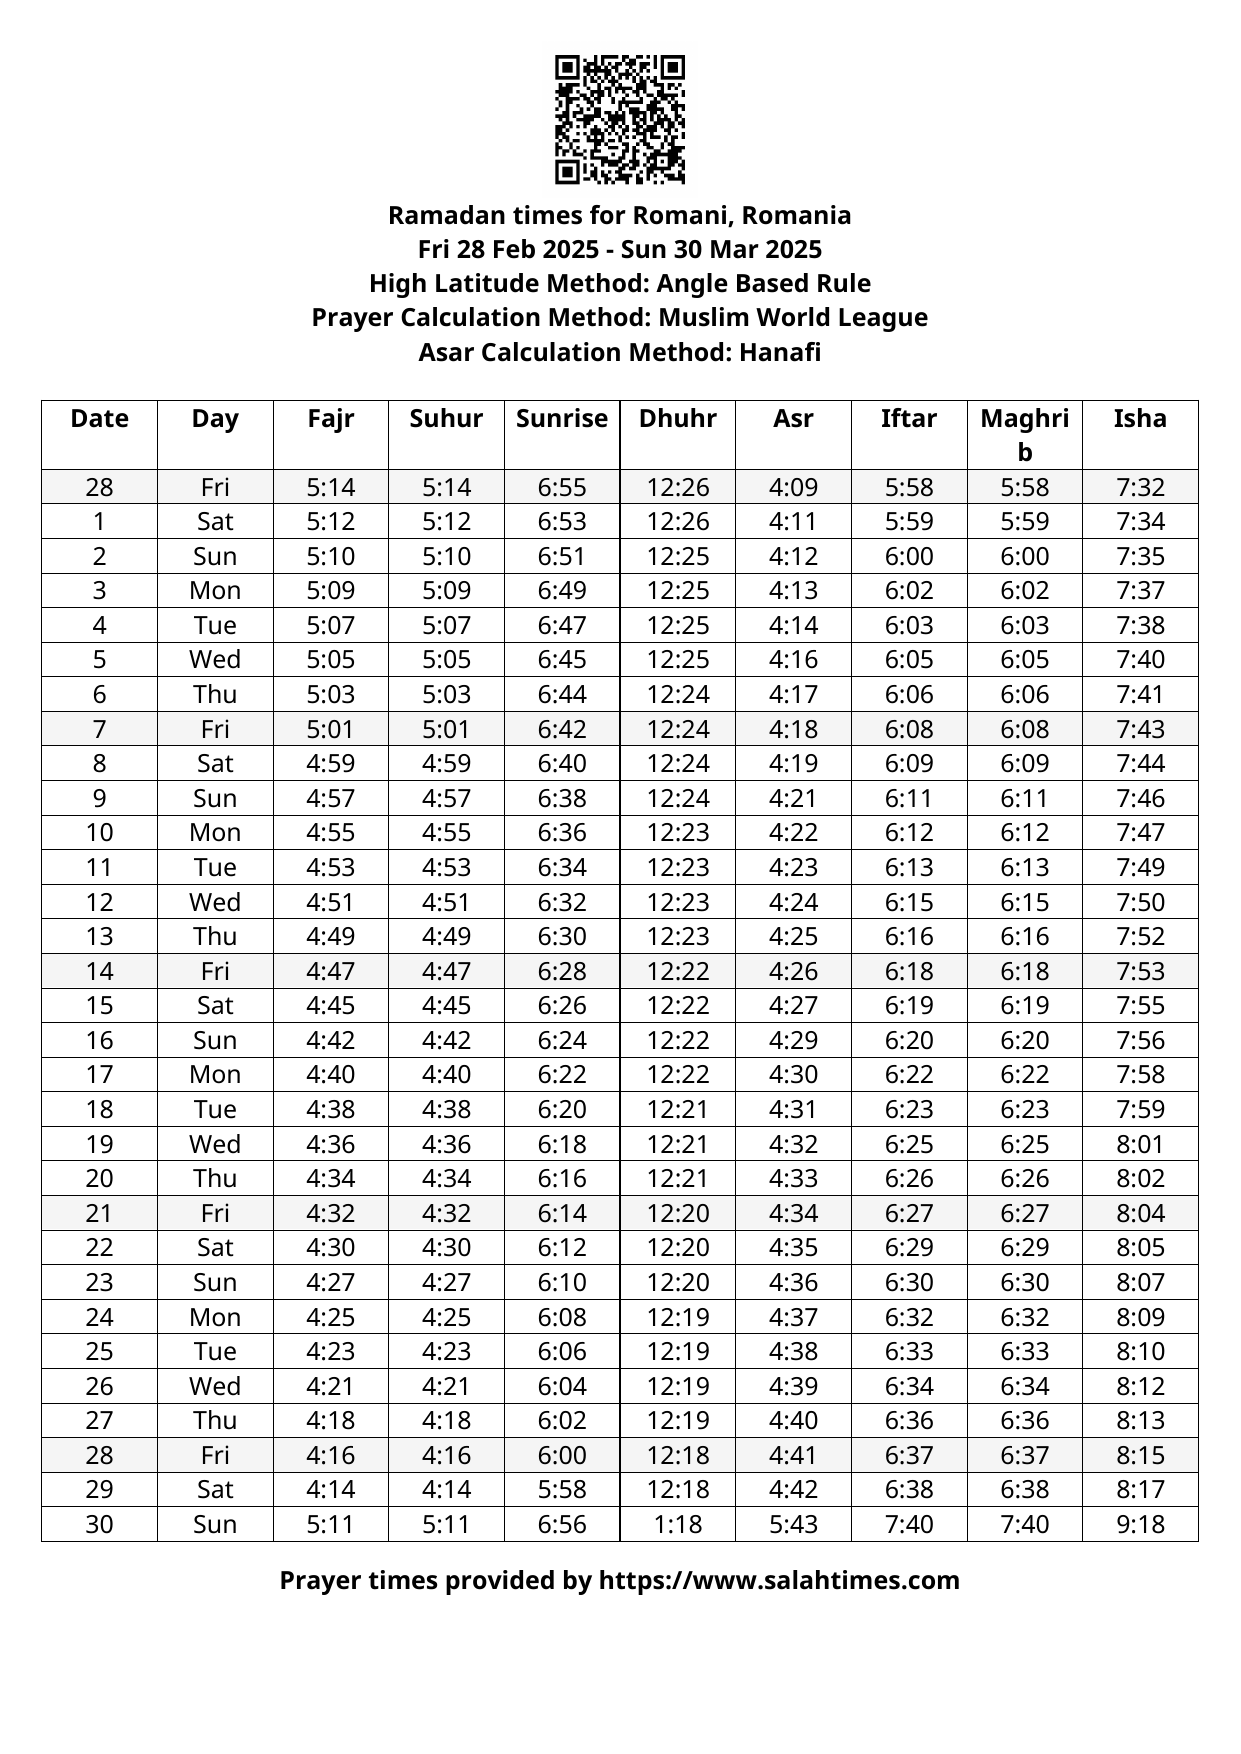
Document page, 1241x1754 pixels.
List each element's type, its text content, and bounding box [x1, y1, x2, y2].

table_cell 7:50 [1083, 885, 1198, 918]
table_cell 4:51 [389, 885, 504, 918]
table_cell 4:38 [274, 1092, 388, 1126]
table_cell 12:19 [621, 1334, 735, 1368]
table_cell 7:44 [1083, 746, 1198, 780]
text Ramadan times for Romani, Romania [42, 198, 1198, 232]
table_cell 5:05 [274, 643, 388, 676]
table_cell Thu [158, 677, 273, 711]
table_cell Fri [158, 1438, 273, 1472]
table_cell Thu [158, 1161, 273, 1195]
table_cell 7:34 [1083, 504, 1198, 538]
table_cell 12:18 [621, 1473, 735, 1506]
table_header Suhur [389, 401, 504, 469]
table_cell 30 [42, 1507, 157, 1541]
table_cell 4:18 [274, 1404, 388, 1437]
table_cell 26 [42, 1369, 157, 1402]
table_cell 6:22 [968, 1058, 1082, 1091]
table_cell 6:29 [968, 1231, 1082, 1264]
table_cell 7 [42, 712, 157, 745]
table_cell 6:42 [505, 712, 619, 745]
table_cell 6:34 [968, 1369, 1082, 1402]
table_cell 6:44 [505, 677, 619, 711]
table_cell 15 [42, 989, 157, 1022]
table_cell 6:16 [852, 919, 967, 953]
table_cell 7:56 [1083, 1023, 1198, 1057]
table_cell 8:12 [1083, 1369, 1198, 1402]
table_header Maghrib [968, 401, 1082, 469]
table_cell 6:15 [852, 885, 967, 918]
table_cell 6:23 [852, 1092, 967, 1126]
table_cell 6:16 [968, 919, 1082, 953]
table_cell 12:23 [621, 919, 735, 953]
table_cell 12:25 [621, 643, 735, 676]
table_cell 6:20 [505, 1092, 619, 1126]
table_cell 4:53 [274, 850, 388, 884]
table_cell Mon [158, 1300, 273, 1333]
table_cell 12:22 [621, 954, 735, 987]
table_cell 5:11 [274, 1507, 388, 1541]
table_cell 6:18 [968, 954, 1082, 987]
table_cell 12:18 [621, 1438, 735, 1472]
table_cell 4:32 [274, 1196, 388, 1229]
table_cell 12:19 [621, 1369, 735, 1402]
table_cell 6:11 [968, 781, 1082, 814]
table_cell 4:41 [736, 1438, 851, 1472]
table_cell 6:12 [505, 1231, 619, 1264]
table_cell 4:38 [736, 1334, 851, 1368]
table_cell 8:01 [1083, 1127, 1198, 1160]
table_cell 6:20 [968, 1023, 1082, 1057]
table_cell 3 [42, 574, 157, 607]
table_cell 6:45 [505, 643, 619, 676]
table_cell Fri [158, 954, 273, 987]
table_cell 12:19 [621, 1404, 735, 1437]
table_cell 4:45 [389, 989, 504, 1022]
table_cell 6:37 [968, 1438, 1082, 1472]
table_cell 27 [42, 1404, 157, 1437]
table_cell 4:36 [274, 1127, 388, 1160]
table_cell Sat [158, 746, 273, 780]
table_cell 5:03 [389, 677, 504, 711]
table_cell 5 [42, 643, 157, 676]
table_header Date [42, 401, 157, 469]
table_cell 6:08 [852, 712, 967, 745]
table_cell 5:01 [389, 712, 504, 745]
table_cell 4:47 [274, 954, 388, 987]
table_cell 6:40 [505, 746, 619, 780]
table_cell 6:09 [968, 746, 1082, 780]
table_cell Tue [158, 1092, 273, 1126]
table_cell 5:58 [505, 1473, 619, 1506]
table_cell Sun [158, 1507, 273, 1541]
table_cell 7:43 [1083, 712, 1198, 745]
table_cell 6:06 [968, 677, 1082, 711]
table_cell 25 [42, 1334, 157, 1368]
table_cell 6:26 [968, 1161, 1082, 1195]
table_cell 4:21 [389, 1369, 504, 1402]
table_cell 4:19 [736, 746, 851, 780]
table_cell 6:30 [968, 1265, 1082, 1299]
table_cell 6:00 [968, 539, 1082, 572]
table_cell 22 [42, 1231, 157, 1264]
table_cell 12:21 [621, 1127, 735, 1160]
table_cell 8:15 [1083, 1438, 1198, 1472]
table_cell 12:20 [621, 1231, 735, 1264]
table_cell 6 [42, 677, 157, 711]
table_cell 4:25 [389, 1300, 504, 1333]
table_cell 6:47 [505, 608, 619, 642]
table_cell 6:32 [505, 885, 619, 918]
table_cell 6:18 [505, 1127, 619, 1160]
table_cell 14 [42, 954, 157, 987]
table_cell 4:27 [736, 989, 851, 1022]
table_cell 6:32 [968, 1300, 1082, 1333]
table_cell 1 [42, 504, 157, 538]
table_cell 12:22 [621, 1023, 735, 1057]
table_cell 8:13 [1083, 1404, 1198, 1437]
table_cell 4:30 [389, 1231, 504, 1264]
table_cell 5:01 [274, 712, 388, 745]
table_cell 4:32 [736, 1127, 851, 1160]
table_cell 4:16 [274, 1438, 388, 1472]
table_cell 6:10 [505, 1265, 619, 1299]
table_cell 4:30 [736, 1058, 851, 1091]
table_cell 6:29 [852, 1231, 967, 1264]
table_cell 8:10 [1083, 1334, 1198, 1368]
table_cell 7:32 [1083, 470, 1198, 503]
table_cell Thu [158, 1404, 273, 1437]
table_header Asr [736, 401, 851, 469]
table_cell Thu [158, 919, 273, 953]
table_cell 4:57 [274, 781, 388, 814]
table_cell 8:02 [1083, 1161, 1198, 1195]
table_header Iftar [852, 401, 967, 469]
table_cell 7:38 [1083, 608, 1198, 642]
table_header Dhuhr [621, 401, 735, 469]
text Prayer times provided by https://www.salahtimes.com [42, 1563, 1198, 1597]
table_cell 6:25 [852, 1127, 967, 1160]
table_cell 11 [42, 850, 157, 884]
table_cell 6:34 [505, 850, 619, 884]
table_cell 5:43 [736, 1507, 851, 1541]
table_cell 12:22 [621, 989, 735, 1022]
table_cell 6:14 [505, 1196, 619, 1229]
table_cell 4:49 [274, 919, 388, 953]
table_cell Mon [158, 574, 273, 607]
table_cell 12:19 [621, 1300, 735, 1333]
table_cell Sat [158, 1473, 273, 1506]
table_cell 6:24 [505, 1023, 619, 1057]
table_cell 4:34 [274, 1161, 388, 1195]
table_cell 7:40 [968, 1507, 1082, 1541]
table_cell 6:27 [968, 1196, 1082, 1229]
table_cell 12 [42, 885, 157, 918]
table_cell 18 [42, 1092, 157, 1126]
table_cell 13 [42, 919, 157, 953]
table_cell 6:06 [852, 677, 967, 711]
picture [542, 41, 699, 198]
table_cell 12:21 [621, 1161, 735, 1195]
table_cell 6:33 [968, 1334, 1082, 1368]
table_cell 4:14 [389, 1473, 504, 1506]
table_cell 4:55 [274, 816, 388, 849]
table_cell 16 [42, 1023, 157, 1057]
table_cell Mon [158, 1058, 273, 1091]
table_cell 4:32 [389, 1196, 504, 1229]
table_cell Sat [158, 1231, 273, 1264]
table_cell 4:09 [736, 470, 851, 503]
table_cell Sat [158, 504, 273, 538]
table_cell 10 [42, 816, 157, 849]
table_cell 7:59 [1083, 1092, 1198, 1126]
table_cell 6:38 [505, 781, 619, 814]
table_cell 7:46 [1083, 781, 1198, 814]
table_cell 4:25 [274, 1300, 388, 1333]
table_cell 7:52 [1083, 919, 1198, 953]
table_cell 4:21 [736, 781, 851, 814]
table_cell 12:26 [621, 470, 735, 503]
table_header Fajr [274, 401, 388, 469]
table_cell 12:25 [621, 574, 735, 607]
table_cell 4:42 [736, 1473, 851, 1506]
table_cell 6:56 [505, 1507, 619, 1541]
table_cell 4:59 [274, 746, 388, 780]
table_cell 6:25 [968, 1127, 1082, 1160]
table_cell 6:08 [505, 1300, 619, 1333]
table_cell 4:34 [736, 1196, 851, 1229]
table_cell 4:21 [274, 1369, 388, 1402]
table_cell 4:16 [736, 643, 851, 676]
table_cell 4:18 [736, 712, 851, 745]
table_cell 12:23 [621, 816, 735, 849]
table_cell 4:42 [389, 1023, 504, 1057]
table_cell 4:18 [389, 1404, 504, 1437]
table_cell Sat [158, 989, 273, 1022]
table_cell 6:11 [852, 781, 967, 814]
table_cell 4:36 [736, 1265, 851, 1299]
table_cell Tue [158, 850, 273, 884]
table_cell 8:07 [1083, 1265, 1198, 1299]
table_cell Fri [158, 470, 273, 503]
table_cell 12:24 [621, 746, 735, 780]
table_cell 4 [42, 608, 157, 642]
table_cell 6:12 [852, 816, 967, 849]
table_cell 4:27 [389, 1265, 504, 1299]
table_cell 4:25 [736, 919, 851, 953]
table_cell 6:53 [505, 504, 619, 538]
table_cell 6:26 [852, 1161, 967, 1195]
table_cell 6:36 [968, 1404, 1082, 1437]
table_cell 6:30 [505, 919, 619, 953]
table_cell 5:10 [274, 539, 388, 572]
table_header Sunrise [505, 401, 619, 469]
table_cell 5:12 [274, 504, 388, 538]
table_cell 6:38 [852, 1473, 967, 1506]
table_cell 12:23 [621, 850, 735, 884]
table_cell 6:33 [852, 1334, 967, 1368]
table_cell 8:09 [1083, 1300, 1198, 1333]
table_cell 4:23 [389, 1334, 504, 1368]
table_cell 6:18 [852, 954, 967, 987]
table_cell 6:04 [505, 1369, 619, 1402]
table_cell 4:22 [736, 816, 851, 849]
table_cell 8:04 [1083, 1196, 1198, 1229]
table_cell 6:38 [968, 1473, 1082, 1506]
table_cell 4:40 [274, 1058, 388, 1091]
table_cell 4:12 [736, 539, 851, 572]
table_cell 12:24 [621, 712, 735, 745]
table_cell 4:23 [274, 1334, 388, 1368]
table_cell 28 [42, 470, 157, 503]
table_cell 6:13 [852, 850, 967, 884]
table_cell 24 [42, 1300, 157, 1333]
table_cell 7:35 [1083, 539, 1198, 572]
table_cell 12:22 [621, 1058, 735, 1091]
table_cell 6:09 [852, 746, 967, 780]
table_cell 7:40 [1083, 643, 1198, 676]
table_cell 6:19 [968, 989, 1082, 1022]
table_cell Mon [158, 816, 273, 849]
table_cell 6:32 [852, 1300, 967, 1333]
table_cell 4:47 [389, 954, 504, 987]
table_cell 5:07 [274, 608, 388, 642]
table_cell 6:12 [968, 816, 1082, 849]
table_cell 7:37 [1083, 574, 1198, 607]
table_cell 6:28 [505, 954, 619, 987]
table_cell 4:34 [389, 1161, 504, 1195]
table_cell 4:36 [389, 1127, 504, 1160]
table_cell 4:14 [274, 1473, 388, 1506]
table_cell 12:26 [621, 504, 735, 538]
table_cell 4:13 [736, 574, 851, 607]
table_cell 5:07 [389, 608, 504, 642]
table_cell 5:10 [389, 539, 504, 572]
table_header Day [158, 401, 273, 469]
table_cell 6:51 [505, 539, 619, 572]
table_cell 4:16 [389, 1438, 504, 1472]
table_cell 12:25 [621, 608, 735, 642]
table_cell 7:49 [1083, 850, 1198, 884]
table_cell Wed [158, 1127, 273, 1160]
table_cell 6:36 [505, 816, 619, 849]
text Prayer Calculation Method: Muslim World League [42, 300, 1198, 334]
text Fri 28 Feb 2025 - Sun 30 Mar 2025 [42, 232, 1198, 266]
table_cell Fri [158, 712, 273, 745]
table_cell 7:55 [1083, 989, 1198, 1022]
table_cell 12:24 [621, 677, 735, 711]
table_cell 6:19 [852, 989, 967, 1022]
table_cell Wed [158, 1369, 273, 1402]
table_cell 5:09 [274, 574, 388, 607]
table_cell 19 [42, 1127, 157, 1160]
table_cell 8 [42, 746, 157, 780]
table_cell 7:58 [1083, 1058, 1198, 1091]
table_cell 6:27 [852, 1196, 967, 1229]
table_cell 6:34 [852, 1369, 967, 1402]
table_cell 4:38 [389, 1092, 504, 1126]
table_cell 5:12 [389, 504, 504, 538]
table_cell 8:05 [1083, 1231, 1198, 1264]
table_cell 6:36 [852, 1404, 967, 1437]
table_cell 4:57 [389, 781, 504, 814]
table_cell 6:08 [968, 712, 1082, 745]
table_cell 21 [42, 1196, 157, 1229]
table_cell 4:26 [736, 954, 851, 987]
table_cell 12:25 [621, 539, 735, 572]
table_cell 23 [42, 1265, 157, 1299]
table_cell Sun [158, 539, 273, 572]
table_cell 5:59 [852, 504, 967, 538]
table_cell 4:23 [736, 850, 851, 884]
table_cell 5:58 [852, 470, 967, 503]
table_cell Wed [158, 643, 273, 676]
table_cell 6:30 [852, 1265, 967, 1299]
table_cell 5:03 [274, 677, 388, 711]
table_cell 1:18 [621, 1507, 735, 1541]
table_cell 28 [42, 1438, 157, 1472]
table_cell 12:21 [621, 1092, 735, 1126]
table_cell 9 [42, 781, 157, 814]
table_cell 5:11 [389, 1507, 504, 1541]
table_cell 6:26 [505, 989, 619, 1022]
table_cell 4:24 [736, 885, 851, 918]
table_cell 6:16 [505, 1161, 619, 1195]
table_cell 29 [42, 1473, 157, 1506]
table_cell 4:35 [736, 1231, 851, 1264]
table_cell 4:33 [736, 1161, 851, 1195]
table_cell 6:03 [852, 608, 967, 642]
table_cell 4:53 [389, 850, 504, 884]
table_cell 5:14 [389, 470, 504, 503]
table_cell 6:23 [968, 1092, 1082, 1126]
table_cell 4:39 [736, 1369, 851, 1402]
table_cell 2 [42, 539, 157, 572]
table_cell 6:22 [505, 1058, 619, 1091]
table_cell 6:02 [968, 574, 1082, 607]
table_cell 4:40 [736, 1404, 851, 1437]
table_cell Wed [158, 885, 273, 918]
table_cell 4:51 [274, 885, 388, 918]
table_cell 4:31 [736, 1092, 851, 1126]
table_cell 4:11 [736, 504, 851, 538]
table_cell Sun [158, 1265, 273, 1299]
table_cell 7:40 [852, 1507, 967, 1541]
table_cell 17 [42, 1058, 157, 1091]
table_cell 5:59 [968, 504, 1082, 538]
table_cell 5:58 [968, 470, 1082, 503]
table_cell Tue [158, 608, 273, 642]
table_cell 5:09 [389, 574, 504, 607]
table_cell Tue [158, 1334, 273, 1368]
table_cell 4:30 [274, 1231, 388, 1264]
table_cell 9:18 [1083, 1507, 1198, 1541]
table_cell 8:17 [1083, 1473, 1198, 1506]
table_cell 4:40 [389, 1058, 504, 1091]
table_header Isha [1083, 401, 1198, 469]
table_cell 5:05 [389, 643, 504, 676]
table_cell 6:15 [968, 885, 1082, 918]
table_cell 6:00 [505, 1438, 619, 1472]
table_cell 4:45 [274, 989, 388, 1022]
table_cell 5:14 [274, 470, 388, 503]
table_cell Sun [158, 781, 273, 814]
table_cell 6:02 [505, 1404, 619, 1437]
table_cell 4:27 [274, 1265, 388, 1299]
table_cell 6:00 [852, 539, 967, 572]
table_cell 6:03 [968, 608, 1082, 642]
table_cell 6:22 [852, 1058, 967, 1091]
table_cell 4:29 [736, 1023, 851, 1057]
table_cell 4:37 [736, 1300, 851, 1333]
table_cell 6:49 [505, 574, 619, 607]
text Asar Calculation Method: Hanafi [42, 334, 1198, 368]
table_cell 6:06 [505, 1334, 619, 1368]
table_cell 7:47 [1083, 816, 1198, 849]
table_cell 4:55 [389, 816, 504, 849]
table_cell 6:05 [852, 643, 967, 676]
table_cell 6:20 [852, 1023, 967, 1057]
table_cell 4:59 [389, 746, 504, 780]
table_cell 12:20 [621, 1265, 735, 1299]
table_cell 4:17 [736, 677, 851, 711]
table_cell 6:13 [968, 850, 1082, 884]
table_cell Sun [158, 1023, 273, 1057]
table_cell 6:55 [505, 470, 619, 503]
table_cell 6:37 [852, 1438, 967, 1472]
table_cell 12:24 [621, 781, 735, 814]
table_cell 4:14 [736, 608, 851, 642]
text High Latitude Method: Angle Based Rule [42, 266, 1198, 300]
table_cell 4:49 [389, 919, 504, 953]
table_cell 4:42 [274, 1023, 388, 1057]
table_cell 12:23 [621, 885, 735, 918]
table_cell 7:53 [1083, 954, 1198, 987]
table_cell 7:41 [1083, 677, 1198, 711]
table_cell Fri [158, 1196, 273, 1229]
table_cell 12:20 [621, 1196, 735, 1229]
table_cell 6:02 [852, 574, 967, 607]
table_cell 6:05 [968, 643, 1082, 676]
table_cell 20 [42, 1161, 157, 1195]
